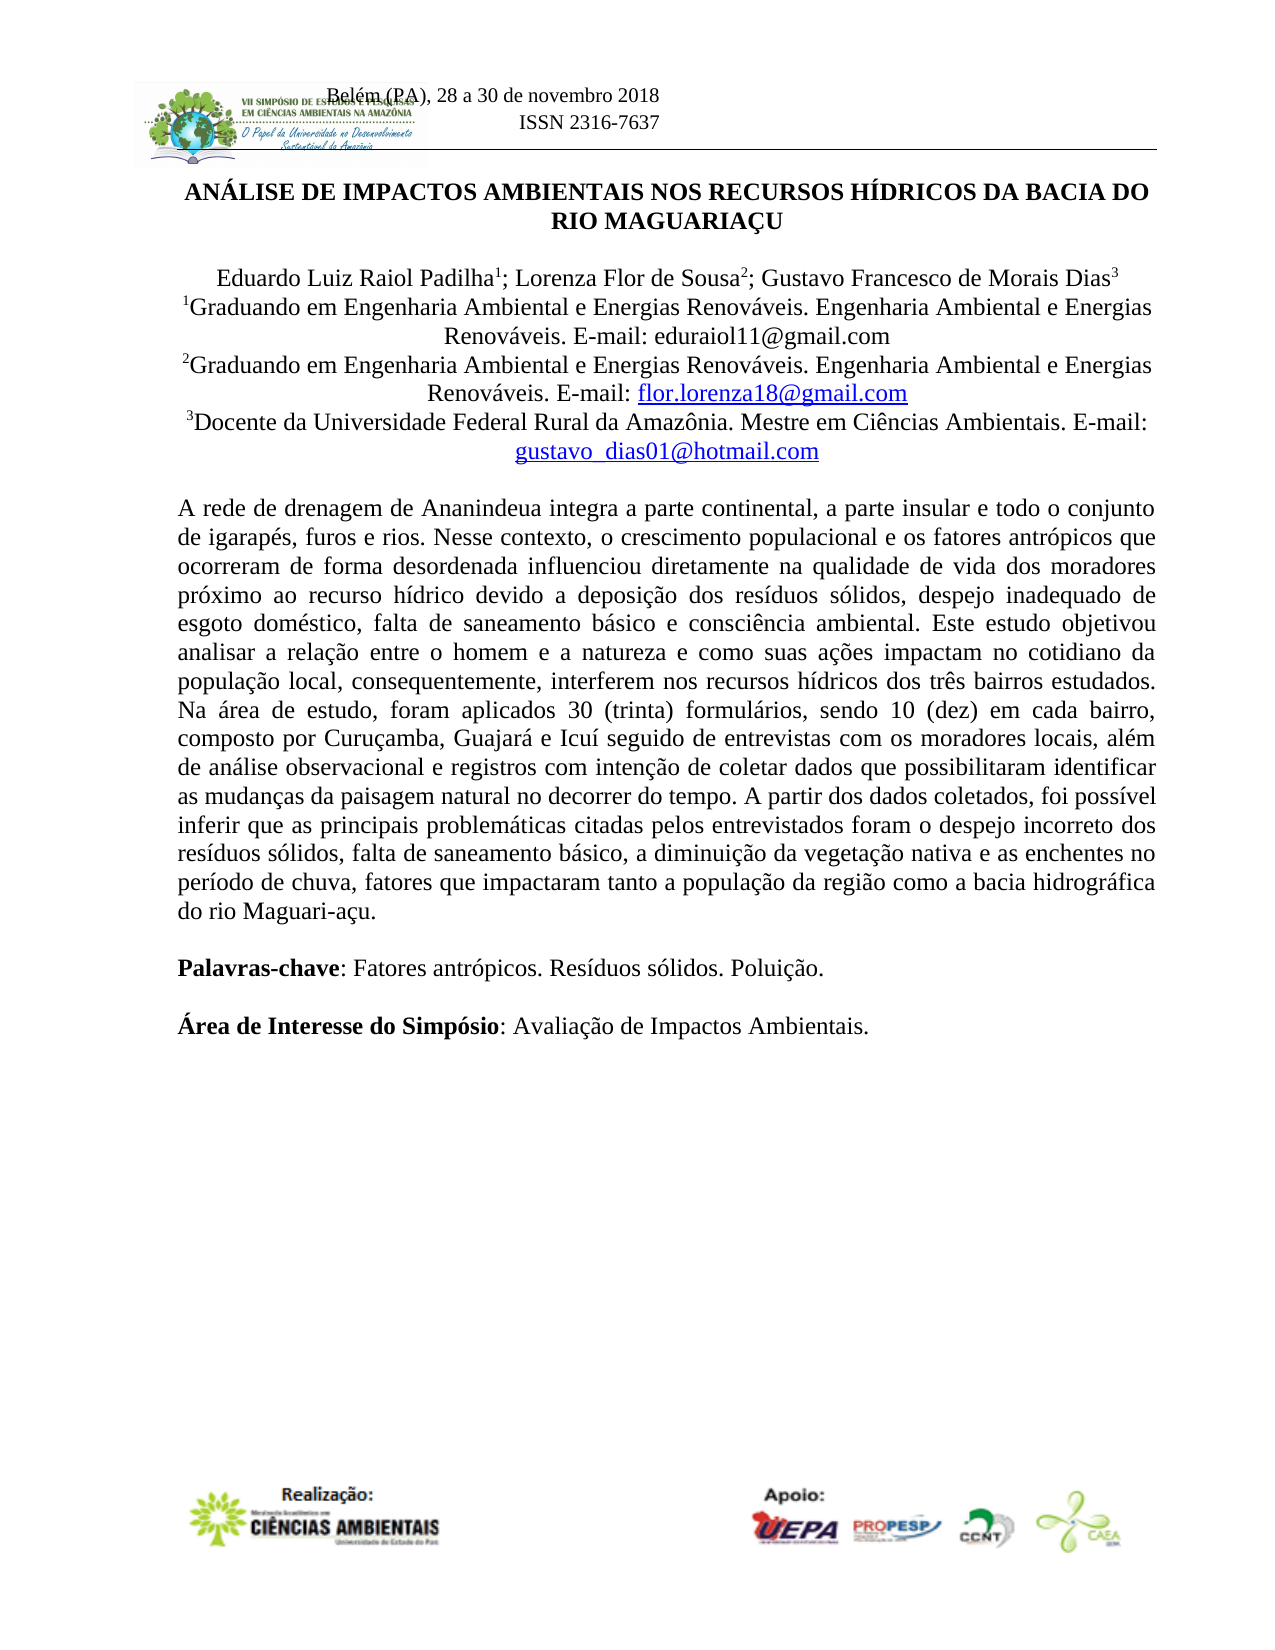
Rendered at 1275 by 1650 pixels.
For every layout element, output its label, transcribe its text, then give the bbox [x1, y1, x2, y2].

text A rede de drenagem de Ananindeua integra a parte continental, a parte insular e todo o conjunto de igarapés, furos e rios. Nesse contexto, o crescimento populacional e os fatores antrópicos que ocorreram de forma desordenada influenciou diretamente na qualidade de vida dos moradores próximo ao recurso hídrico devido a deposição dos resíduos sólidos, despejo inadequado de esgoto doméstico, falta de saneamento básico e consciência ambiental. Este estudo objetivou analisar a relação entre o homem e a natureza e como suas ações impactam no cotidiano da população local, consequentemente, interferem nos recursos hídricos dos três bairros estudados. Na área de estudo, foram aplicados 30 (trinta) formulários, sendo 10 (dez) em cada bairro, composto por Curuçamba, Guajará e Icuí seguido de entrevistas com os moradores locais, além de análise observacional e registros com intenção de coletar dados que possibilitaram identificar as mudanças da paisagem natural no decorrer do tempo. A partir dos dados coletados, foi possível inferir que as principais problemáticas citadas pelos entrevistados foram o despejo incorreto dos resíduos sólidos, falta de saneamento básico, a diminuição da vegetação nativa e as enchentes no período de chuva, fatores que impactaram tanto a população da região como a bacia hidrográfica do rio Maguari-açu. [177, 493, 1157, 925]
text Palavras-chave: Fatores antrópicos. Resíduos sólidos. Poluição. [177, 953, 1157, 982]
text 2Graduando em Engenharia Ambiental e Energias Renováveis. Engenharia Ambiental e Energias Renováveis. E-mail: flor.lorenza18@gmail.com [177, 350, 1157, 407]
text 3Docente da Universidade Federal Rural da Amazônia. Mestre em Ciências Ambientais. E-mail: gustavo_dias01@hotmail.com [177, 407, 1157, 465]
text Área de Interesse do Simpósio: Avaliação de Impactos Ambientais. [177, 1011, 1157, 1040]
text ANÁLISE DE IMPACTOS AMBIENTAIS NOS RECURSOS HÍDRICOS DA BACIA DO RIO MAGUARIAÇU [177, 177, 1157, 235]
text 1Graduando em Engenharia Ambiental e Energias Renováveis. Engenharia Ambiental e Energias Renováveis. E-mail: eduraiol11@gmail.com [177, 292, 1157, 350]
picture [177, 1479, 1140, 1575]
text Eduardo Luiz Raiol Padilha1; Lorenza Flor de Sousa2; Gustavo Francesco de Morais Dias3 [177, 263, 1157, 292]
picture [134, 82, 428, 168]
